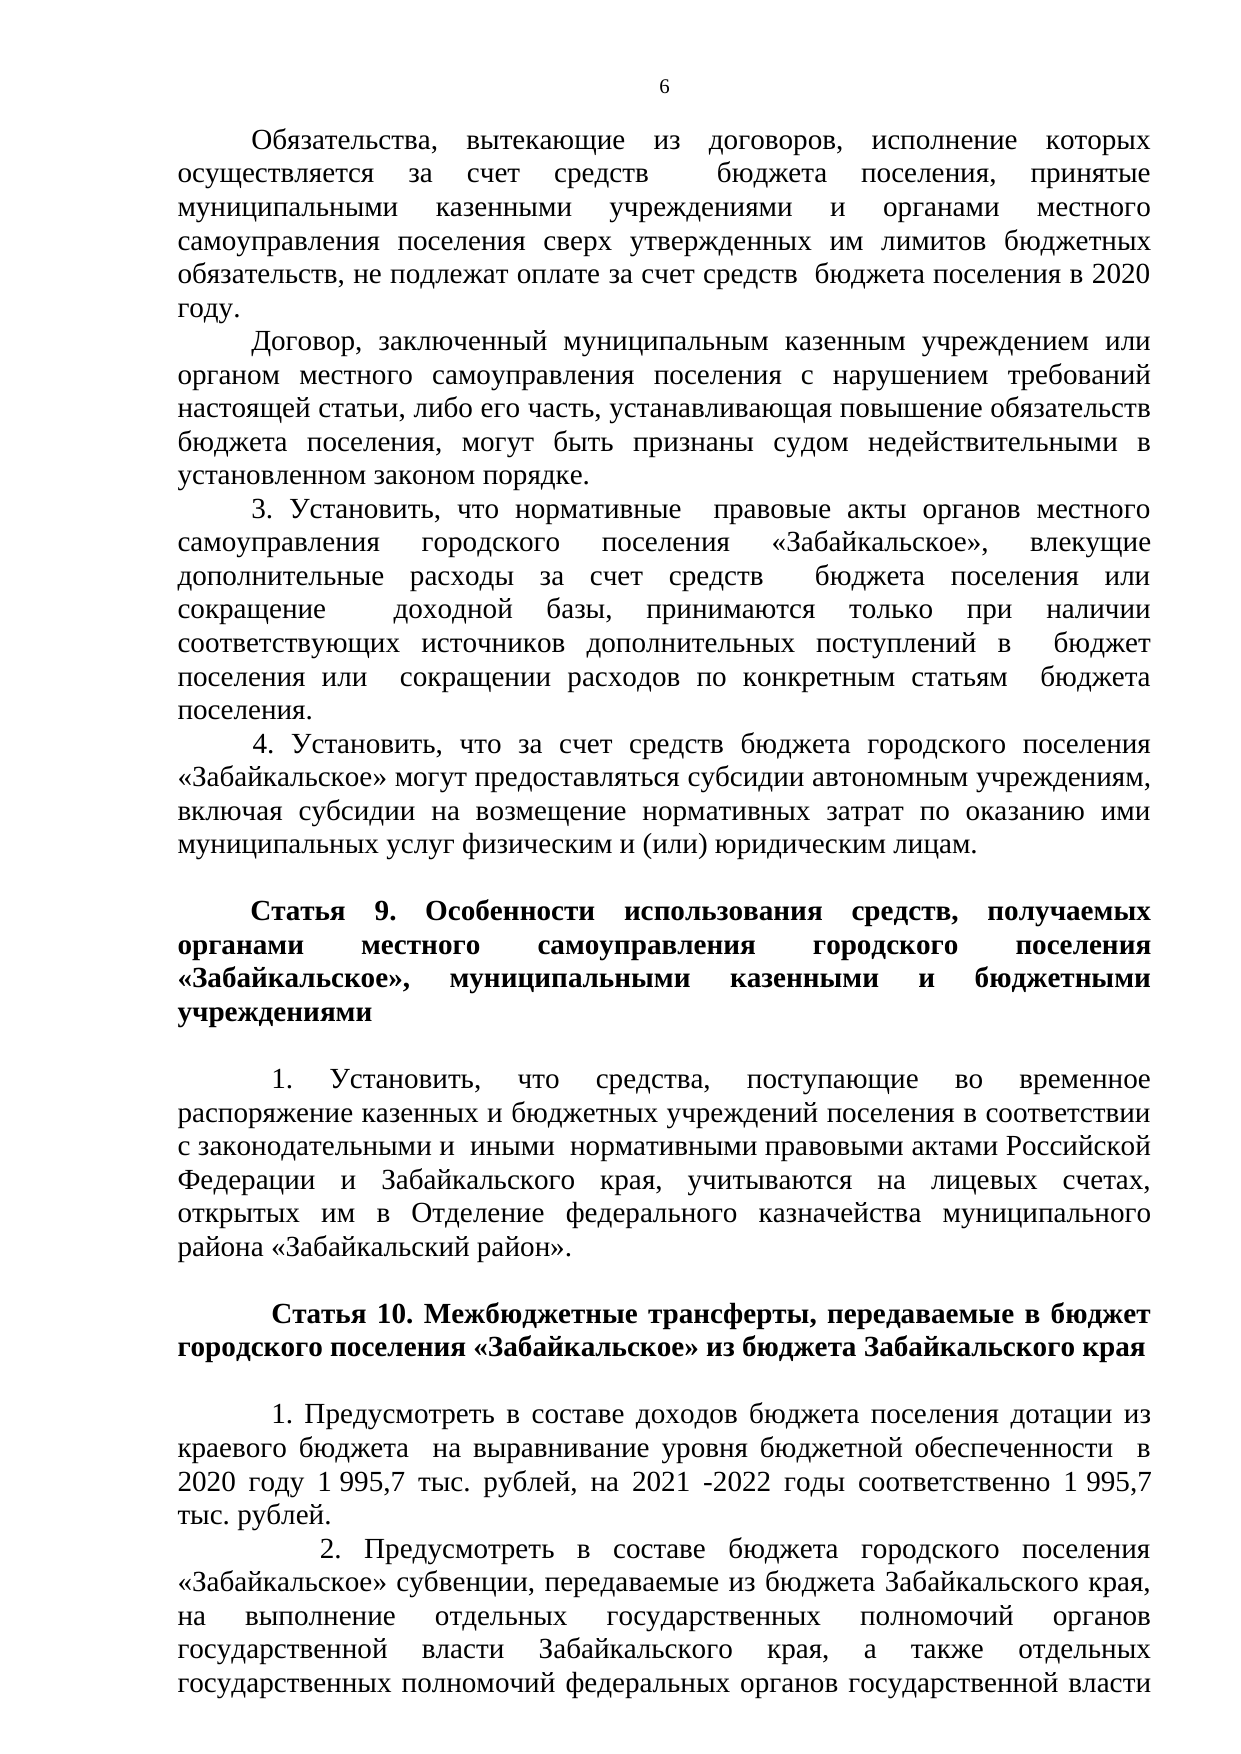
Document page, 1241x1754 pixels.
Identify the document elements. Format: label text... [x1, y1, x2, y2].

text 1. Предусмотреть в составе доходов бюджета поселения дотации из краевого бюджета на выравнивание уровня бюджетной обеспеченности в 2020 году 1 995,7 тыс. рублей, на 2021 -2022 годы соответственно 1 995,7 тыс. рублей. [177, 1397, 1152, 1531]
text Статья 10. Межбюджетные трансферты, передаваемые в бюджет городского поселения «Забайкальское» из бюджета Забайкальского края [177, 1296, 1152, 1363]
text Статья 9. Особенности использования средств, получаемых органами местного самоуправления городского поселения «Забайкальское», муниципальными казенными и бюджетными учреждениями [177, 893, 1152, 1028]
text 1. Установить, что средства, поступающие во временное распоряжение казенных и бюджетных учреждений поселения в соответствии с законодательными и иными нормативными правовыми актами Российской Федерации и Забайкальского края, учитываются на лицевых счетах, открытых им в Отделение федерального казначейства муниципального района «Забайкальский район». [177, 1061, 1152, 1262]
text Обязательства, вытекающие из договоров, исполнение которых осуществляется за счет средств бюджета поселения, принятые муниципальными казенными учреждениями и органами местного самоуправления поселения сверх утвержденных им лимитов бюджетных обязательств, не подлежат оплате за счет средств бюджета поселения в 2020 году. [177, 122, 1152, 323]
text Договор, заключенный муниципальным казенным учреждением или органом местного самоуправления поселения с нарушением требований настоящей статьи, либо его часть, устанавливающая повышение обязательств бюджета поселения, могут быть признаны судом недействительными в установленном законом порядке. [177, 323, 1152, 491]
text 3. Установить, что нормативные правовые акты органов местного самоуправления городского поселения «Забайкальское», влекущие дополнительные расходы за счет средств бюджета поселения или сокращение доходной базы, принимаются только при наличии соответствующих источников дополнительных поступлений в бюджет поселения или сокращении расходов по конкретным статьям бюджета поселения. [177, 491, 1152, 726]
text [177, 1531, 1152, 1698]
text 4. Установить, что за счет средств бюджета городского поселения «Забайкальское» могут предоставляться субсидии автономным учреждениям, включая субсидии на возмещение нормативных затрат по оказанию ими муниципальных услуг физическим и (или) юридическим лицам. [177, 726, 1152, 860]
